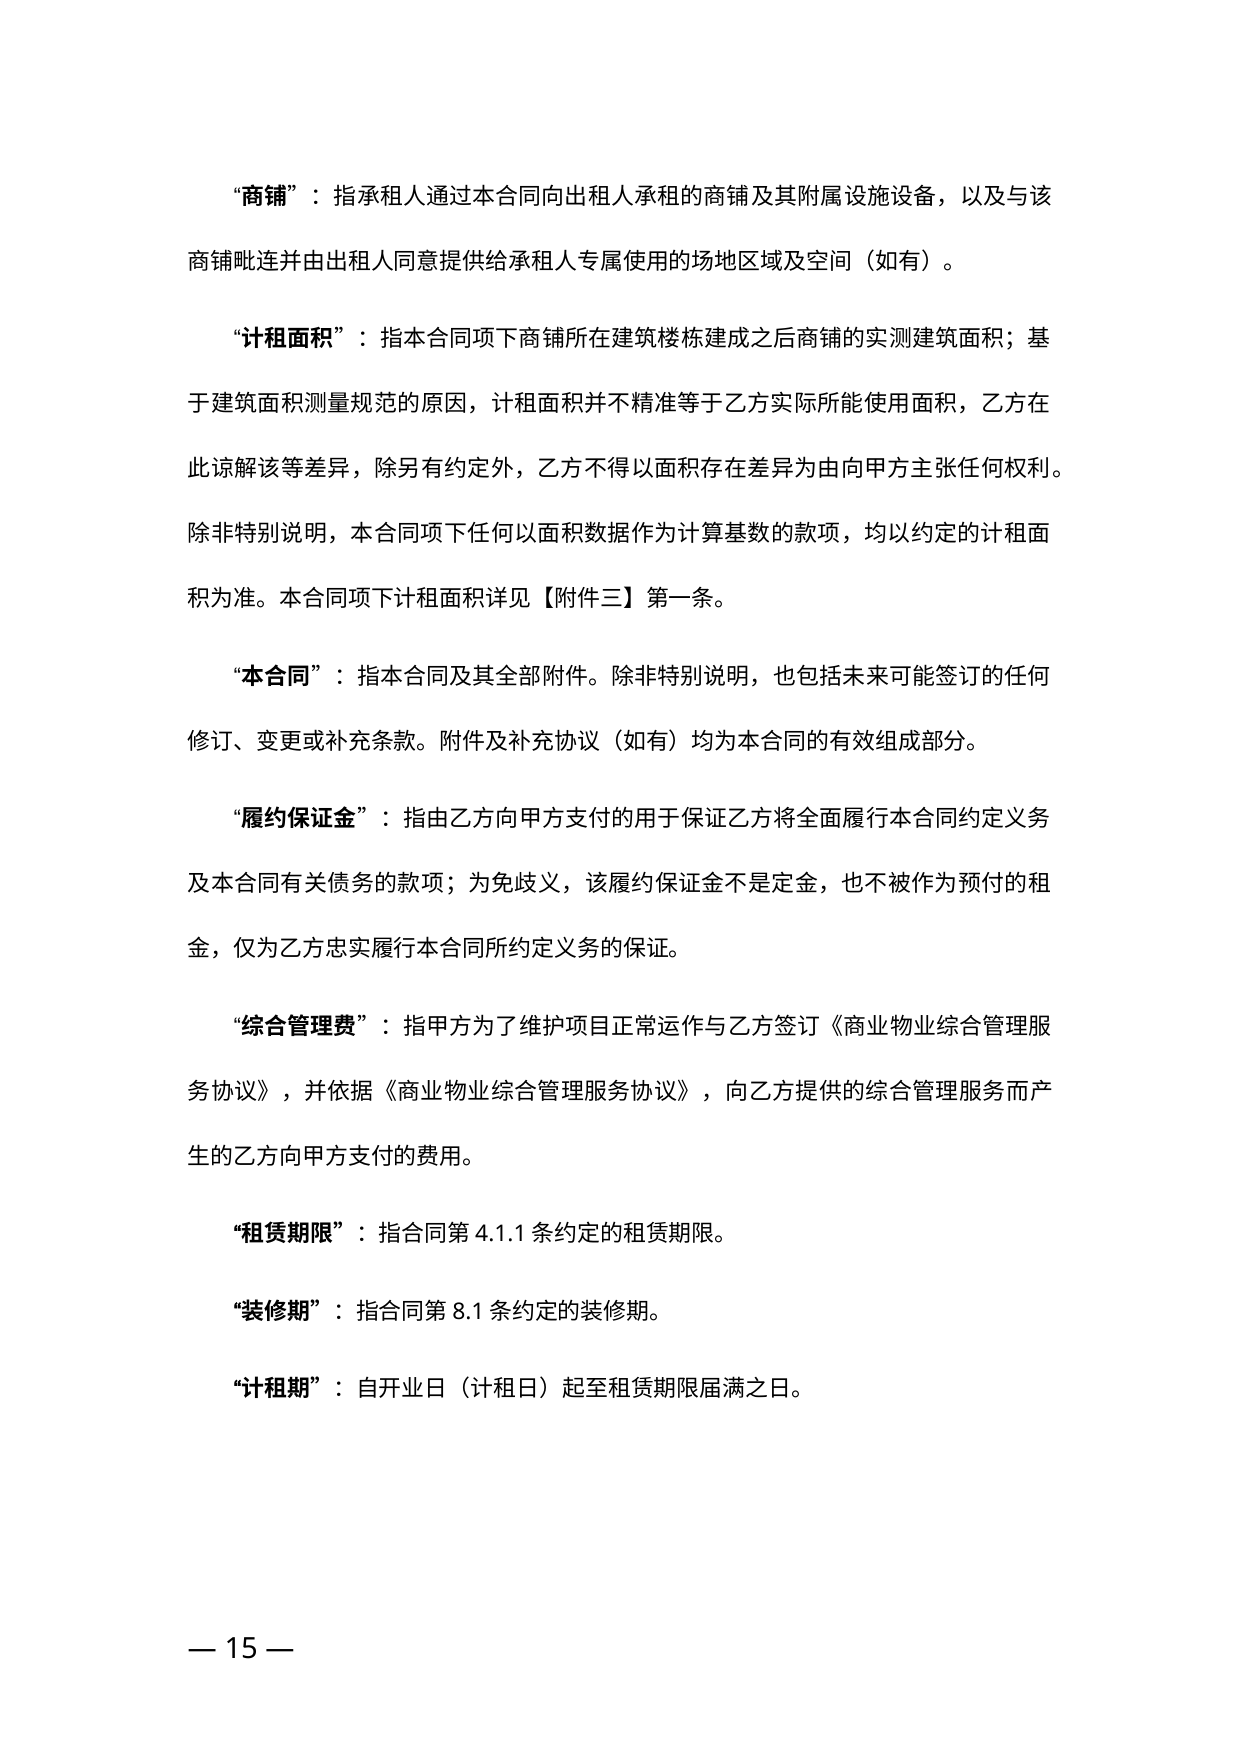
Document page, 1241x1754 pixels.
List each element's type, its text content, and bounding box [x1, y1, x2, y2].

text “本合同”：指本合同及其全部附件。除非特别说明，也包括未来可能签订的任何修订、变更或补充条款。附件及补充协议（如有）均为本合同的有效组成部分。 [187, 642, 1053, 772]
text “履约保证金”：指由乙方向甲方支付的用于保证乙方将全面履行本合同约定义务及本合同有关债务的款项；为免歧义，该履约保证金不是定金，也不被作为预付的租金，仅为乙方忠实履行本合同所约定义务的保证。 [187, 784, 1053, 979]
text “计租面积”：指本合同项下商铺所在建筑楼栋建成之后商铺的实测建筑面积；基于建筑面积测量规范的原因，计租面积并不精准等于乙方实际所能使用面积，乙方在此谅解该等差异，除另有约定外，乙方不得以面积存在差异为由向甲方主张任何权利。除非特别说明，本合同项下任何以面积数据作为计算基数的款项，均以约定的计租面积为准。本合同项下计租面积详见【附件三】第一条。 [187, 304, 1053, 629]
text “综合管理费”：指甲方为了维护项目正常运作与乙方签订《商业物业综合管理服务协议》，并依据《商业物业综合管理服务协议》，向乙方提供的综合管理服务而产生的乙方向甲方支付的费用。 [187, 992, 1053, 1187]
text “商铺”：指承租人通过本合同向出租人承租的商铺及其附属设施设备，以及与该商铺毗连并由出租人同意提供给承租人专属使用的场地区域及空间（如有）。 [187, 162, 1053, 292]
text “租赁期限”：指合同第4.1.1条约定的租赁期限。 [187, 1199, 1053, 1264]
text “装修期”：指合同第8.1条约定的装修期。 [187, 1277, 1053, 1342]
text “计租期”：自开业日（计租日）起至租赁期限届满之日。 [187, 1354, 1053, 1419]
